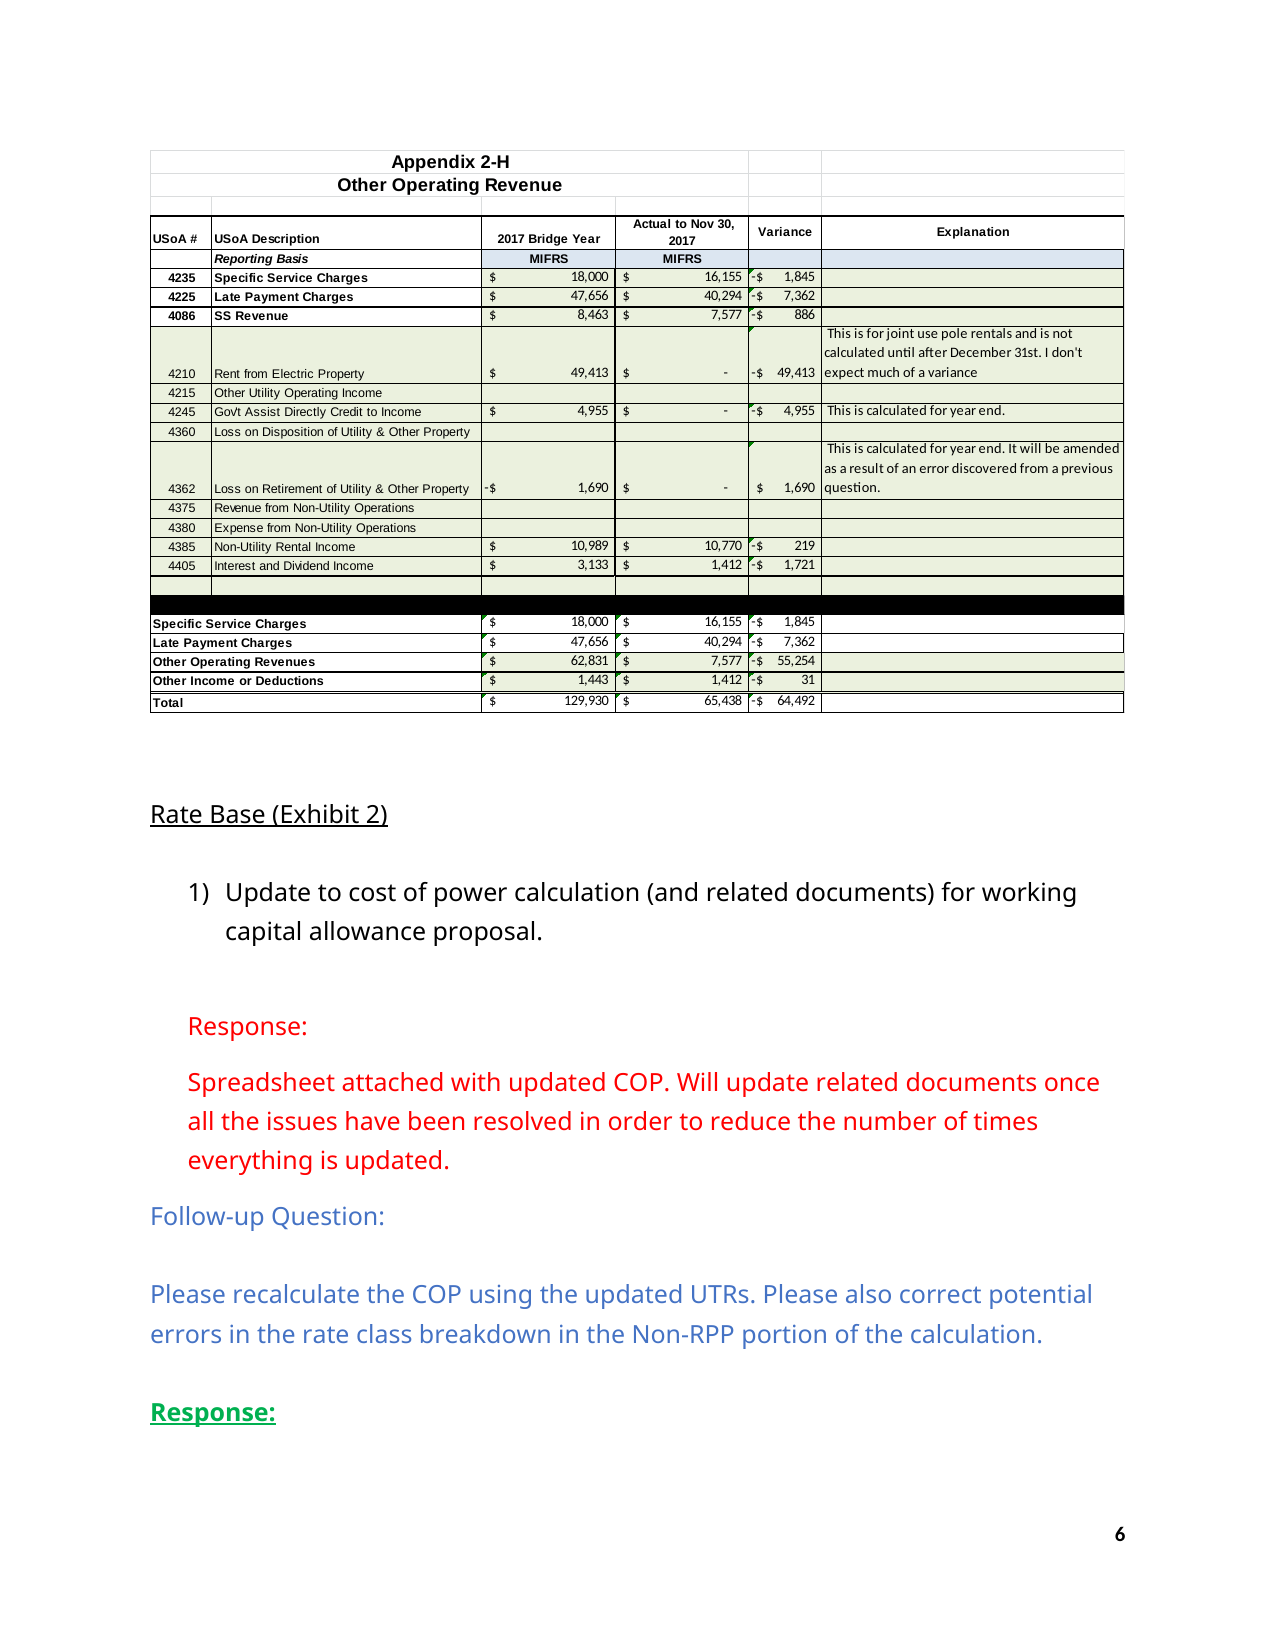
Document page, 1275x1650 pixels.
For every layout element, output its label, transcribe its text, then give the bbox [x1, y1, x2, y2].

text Spreadsheet attached with updated COP. Will update related documents once all the issues have been resolved in order to reduce the number of times everything is updated. [187, 1065, 1125, 1177]
text Response: [150, 1395, 1125, 1429]
text Rate Base (Exhibit 2) [150, 796, 1125, 830]
text Please recalculate the COP using the updated UTRs. Please also correct potential errors in the rate class breakdown in the Non-RPP portion of the calculation. [150, 1277, 1125, 1350]
text Follow-up Question: [150, 1199, 1125, 1233]
list Update to cost of power calculation (and related documents) for working capital allowance proposal. [187, 875, 1125, 948]
text Response: [187, 1009, 1125, 1043]
